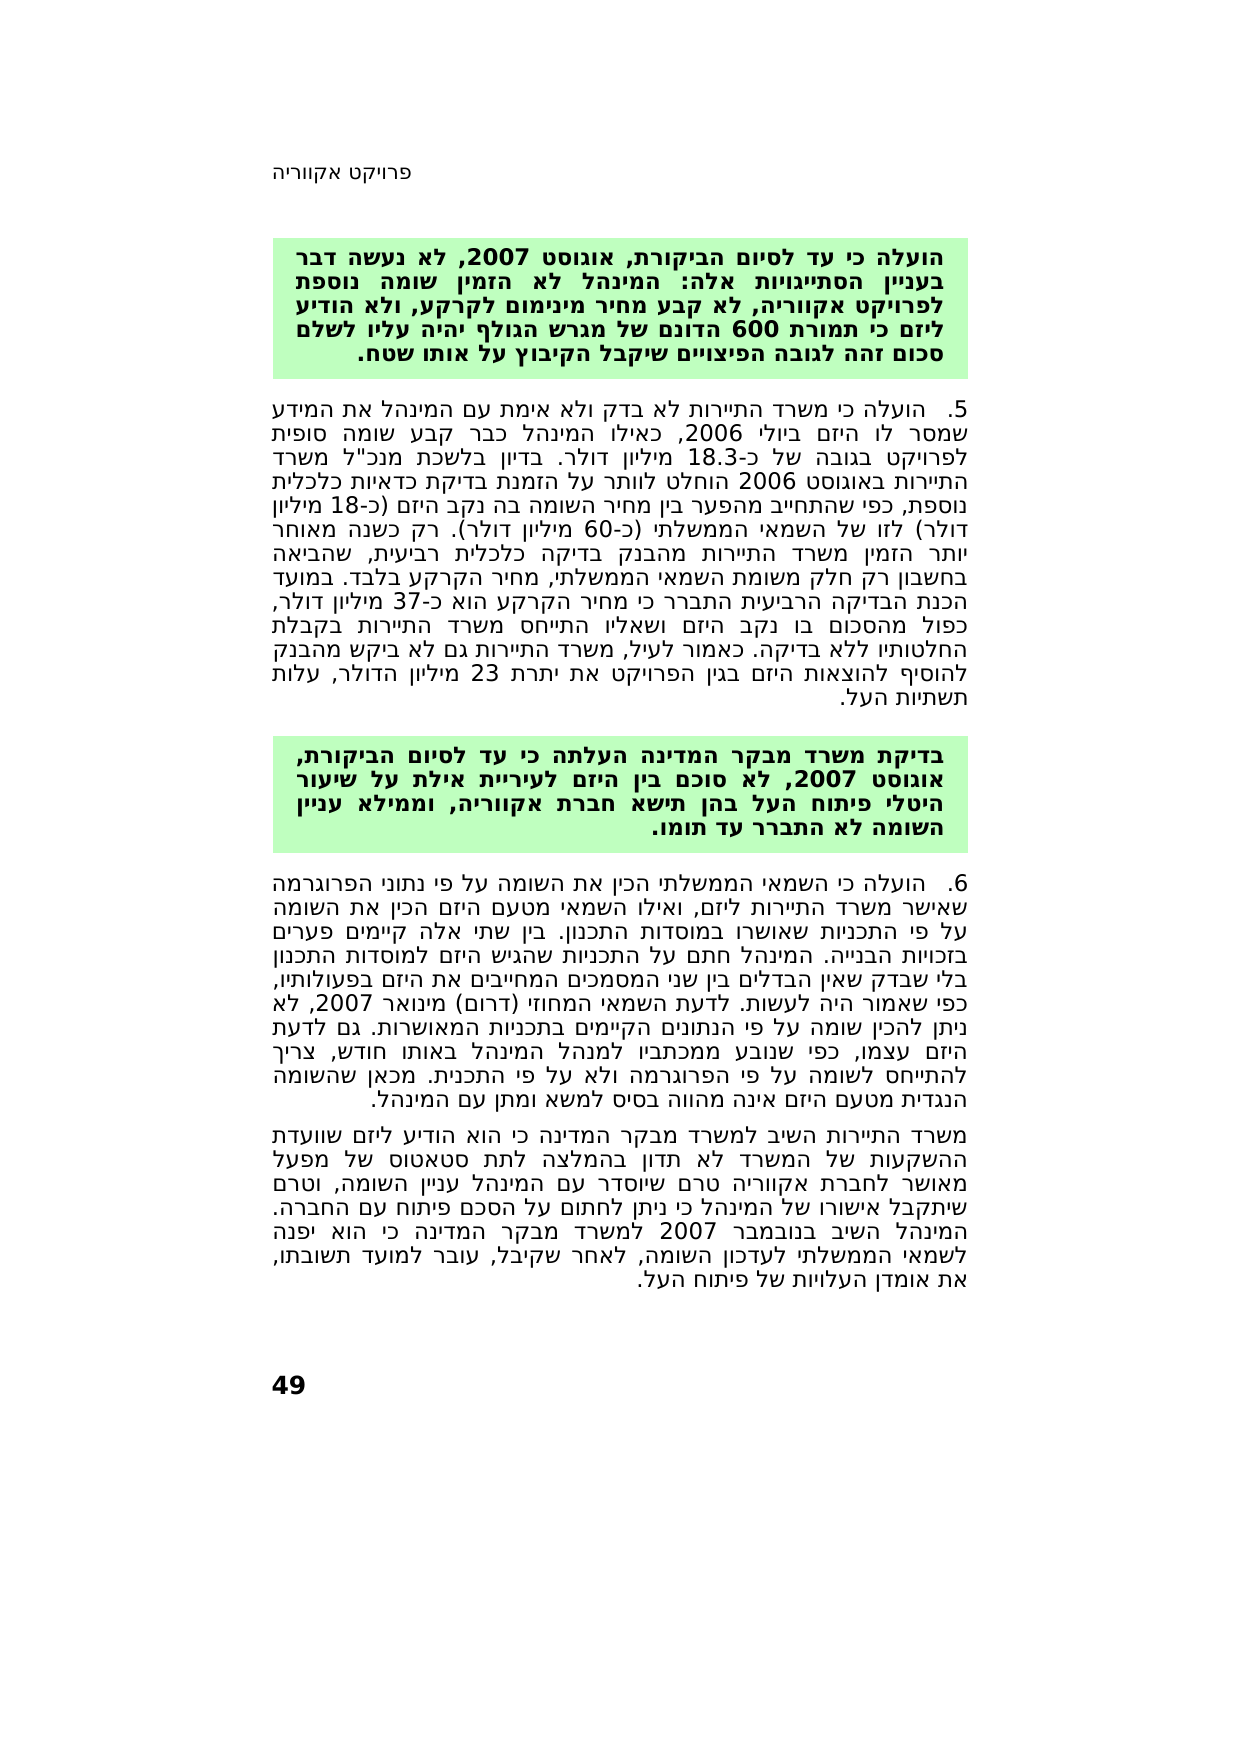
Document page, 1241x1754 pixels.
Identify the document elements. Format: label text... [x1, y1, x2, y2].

text משרד התיירות השיב למשרד מבקר המדינה כי הוא הודיע ליזם שוועדת ההשקעות של המשרד לא תדון בהמלצה לתת סטאטוס של מפעל מאושר לחברת אקווריה טרם שיוסדר עם המינהל עניין השומה, וטרם שיתקבל אישורו של המינהל כי ניתן לחתום על הסכם פיתוח עם החברה. המינהל השיב בנובמבר 2007 למשרד מבקר המדינה כי הוא יפנה לשמאי הממשלתי לעדכון השומה, לאחר שקיבל, עובר למועד תשובתו, את אומדן העלויות של פיתוח העל. [272, 1125, 968, 1292]
text 6. הועלה כי השמאי הממשלתי הכין את השומה על פי נתוני הפרוגרמה שאישר משרד התיירות ליזם, ואילו השמאי מטעם היזם הכין את השומה על פי התכניות שאושרו במוסדות התכנון. בין שתי אלה קיימים פערים בזכויות הבנייה. המינהל חתם על התכניות שהגיש היזם למוסדות התכנון בלי שבדק שאין הבדלים בין שני המסמכים המחייבים את היזם בפעולותיו, כפי שאמור היה לעשות. לדעת השמאי המחוזי (דרום) מינואר 2007, לא ניתן להכין שומה על פי הנתונים הקיימים בתכניות המאושרות. גם לדעת היזם עצמו, כפי שנובע ממכתביו למנהל המינהל באותו חודש, צריך להתייחס לשומה על פי הפרוגרמה ולא על פי התכנית. מכאן שהשומה הנגדית מטעם היזם אינה מהווה בסיס למשא ומתן עם המינהל. [272, 873, 968, 1112]
text הועלה כי עד לסיום הביקורת, אוגוסט 2007, לא נעשה דבר בעניין הסתייגויות אלה: המינהל לא הזמין שומה נוספת לפרויקט אקווריה, לא קבע מחיר מינימום לקרקע, ולא הודיע ליזם כי תמורת 600 הדונם של מגרש הגולף יהיה עליו לשלם סכום זהה לגובה הפיצויים שיקבל הקיבוץ על אותו שטח. [273, 238, 968, 379]
text בדיקת משרד מבקר המדינה העלתה כי עד לסיום הביקורת, אוגוסט 2007, לא סוכם בין היזם לעיריית אילת על שיעור היטלי פיתוח העל בהן תישא חברת אקווריה, וממילא עניין השומה לא התברר עד תומו. [273, 736, 968, 853]
text 5. הועלה כי משרד התיירות לא בדק ולא אימת עם המינהל את המידע שמסר לו היזם ביולי 2006, כאילו המינהל כבר קבע שומה סופית לפרויקט בגובה של כ-18.3 מיליון דולר. בדיון בלשכת מנכ"ל משרד התיירות באוגוסט 2006 הוחלט לוותר על הזמנת בדיקת כדאיות כלכלית נוספת, כפי שהתחייב מהפער בין מחיר השומה בה נקב היזם (כ-18 מיליון דולר) לזו של השמאי הממשלתי (כ-60 מיליון דולר). רק כשנה מאוחר יותר הזמין משרד התיירות מהבנק בדיקה כלכלית רביעית, שהביאה בחשבון רק חלק משומת השמאי הממשלתי, מחיר הקרקע בלבד. במועד הכנת הבדיקה הרביעית התברר כי מחיר הקרקע הוא כ-37 מיליון דולר, כפול מהסכום בו נקב היזם ושאליו התייחס משרד התיירות בקבלת החלטותיו ללא בדיקה. כאמור לעיל, משרד התיירות גם לא ביקש מהבנק להוסיף להוצאות היזם בגין הפרויקט את יתרת 23 מיליון הדולר, עלות תשתיות העל. [272, 399, 968, 710]
